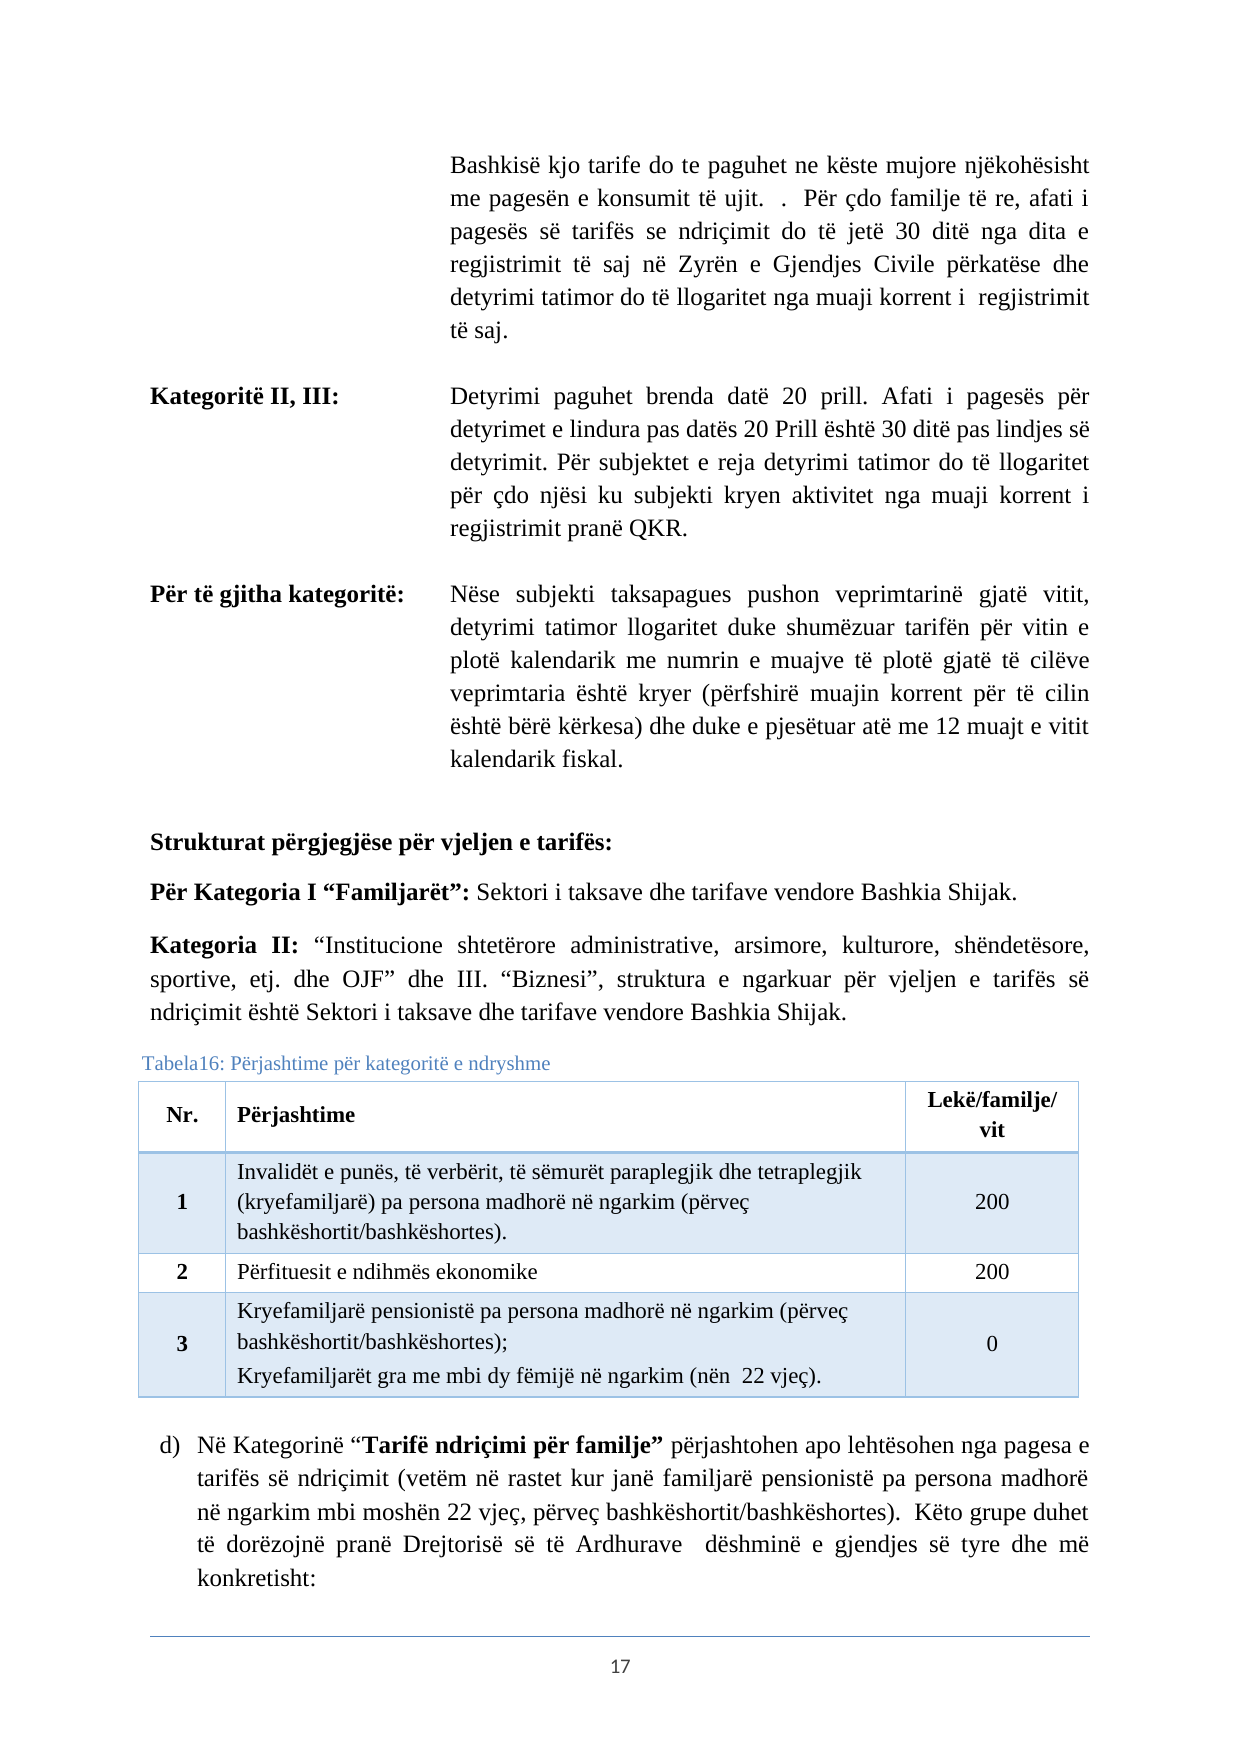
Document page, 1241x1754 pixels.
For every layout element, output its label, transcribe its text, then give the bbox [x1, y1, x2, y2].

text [150, 150, 1090, 344]
table_header Lekë/familje/vit [906, 1082, 1078, 1151]
table_cell 3 [139, 1293, 225, 1396]
table_cell Përfituesit e ndihmës ekonomike [226, 1254, 905, 1292]
list Në Kategorinë “Tarifë ndriçimi për familje” përjashtohen apo lehtësohen nga pagesa e tarifës së ndriçimit (vetëm në rastet kur janë familjarë pensionistë pa persona madhorë në ngarkim mbi moshën 22 vjeç, përveç bashkëshortit/bashkëshortes). Këto grupe duhet të dorëzojnë pranë Drejtorisë së të Ardhurave dëshminë e gjendjes së tyre dhe më konkretisht: [159, 1431, 1090, 1591]
text Për Kategoria I “Familjarët”: Sektori i taksave dhe tarifave vendore Bashkia Shijak. [150, 877, 1090, 906]
table_cell Kryefamiljarë pensionistë pa persona madhorë në ngarkim (përveç bashkëshortit/bashkëshortes); Kryefamiljarët gra me mbi dy fëmijë në ngarkim (nën 22 vjeç). [226, 1293, 905, 1396]
table_header Nr. [139, 1082, 225, 1151]
text Tabela16: Përjashtime për kategoritë e ndryshme [131, 1051, 1090, 1074]
table_cell 2 [139, 1254, 225, 1292]
table_cell 1 [139, 1154, 225, 1253]
table_header Përjashtime [226, 1082, 905, 1151]
text Kategoritë II, III: Detyrimi paguhet brenda datë 20 prill. Afati i pagesës për detyrimet e lindura pas datës 20 Prill është 30 ditë pas lindjes së detyrimit. Për subjektet e reja detyrimi tatimor do të llogaritet për çdo njësi ku subjekti kryen aktivitet nga muaji korrent i regjistrimit pranë QKR. [150, 381, 1090, 542]
table_cell Invalidët e punës, të verbërit, të sëmurët paraplegjik dhe tetraplegjik (kryefamiljarë) pa persona madhorë në ngarkim (përveç bashkëshortit/bashkëshortes). [226, 1154, 905, 1253]
text Kategoria II: “Institucione shtetërore administrative, arsimore, kulturore, shëndetësore, sportive, etj. dhe OJF” dhe III. “Biznesi”, struktura e ngarkuar për vjeljen e tarifës së ndriçimit është Sektori i taksave dhe tarifave vendore Bashkia Shijak. [150, 931, 1090, 1025]
table_cell 200 [906, 1254, 1078, 1292]
table_cell 200 [906, 1154, 1078, 1253]
table_cell 0 [906, 1293, 1078, 1396]
text Strukturat përgjegjëse për vjeljen e tarifës: [150, 827, 1090, 856]
text Për të gjitha kategoritë: Nëse subjekti taksapagues pushon veprimtarinë gjatë vitit, detyrimi tatimor llogaritet duke shumëzuar tarifën për vitin e plotë kalendarik me numrin e muajve të plotë gjatë të cilëve veprimtaria është kryer (përfshirë muajin korrent për të cilin është bërë kërkesa) dhe duke e pjesëtuar atë me 12 muajt e vitit kalendarik fiskal. [150, 579, 1090, 773]
